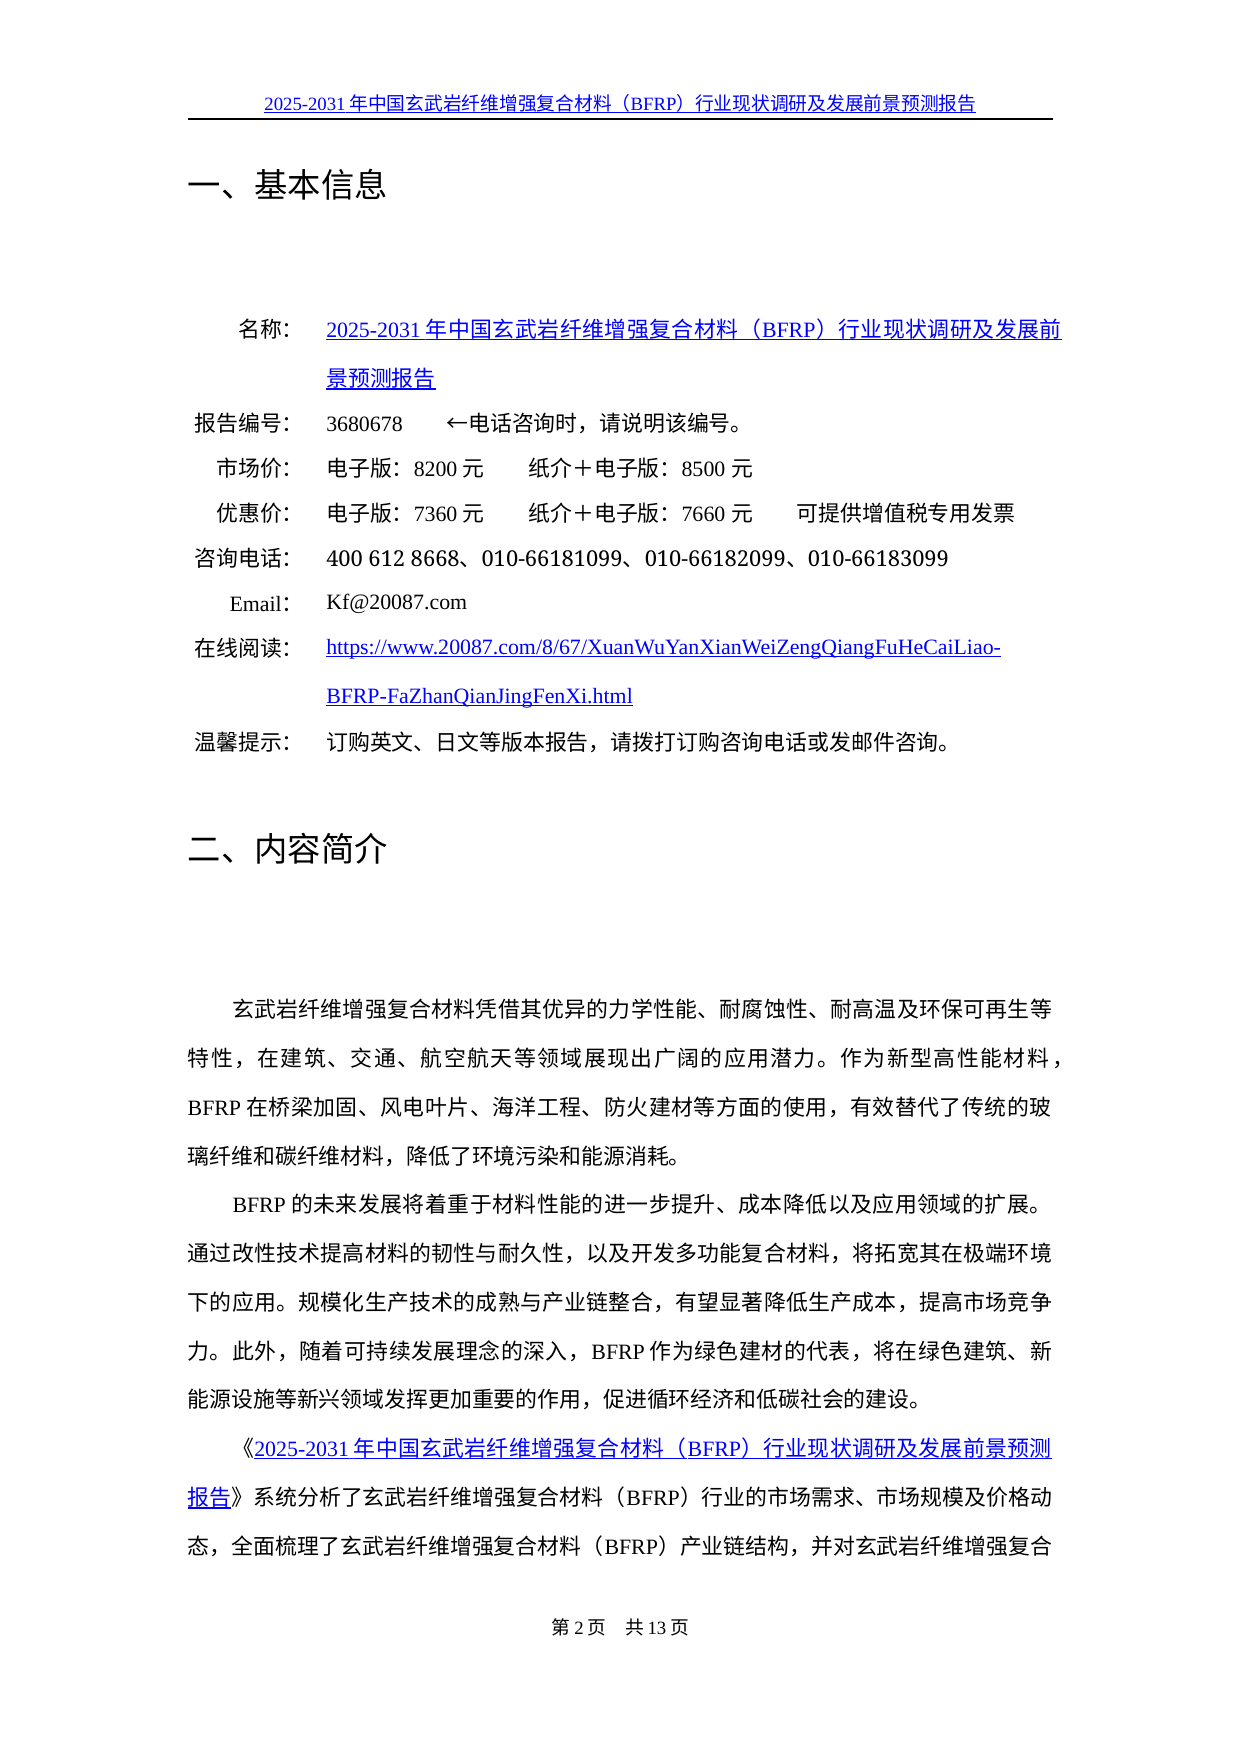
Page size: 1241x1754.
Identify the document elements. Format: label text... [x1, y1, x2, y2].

table_cell 温馨提示： [167, 724, 315, 769]
table_header 名称： [167, 312, 315, 405]
table_header 2025-2031年中国玄武岩纤维增强复合材料（BFRP）行业现状调研及发展前景预测报告 [315, 312, 1073, 405]
table_cell 3680678 ←电话咨询时，请说明该编号。 [315, 405, 1073, 450]
table_cell 市场价： [167, 450, 315, 495]
table_cell 优惠价： [167, 495, 315, 540]
table_cell 咨询电话： [167, 540, 315, 585]
table_cell Kf@20087.com [315, 585, 1073, 630]
title 一、基本信息 [187, 150, 1053, 215]
table_cell 电子版：7360 元 纸介＋电子版：7660 元 可提供增值税专用发票 [315, 495, 1073, 540]
table_cell 订购英文、日文等版本报告，请拨打订购咨询电话或发邮件咨询。 [315, 724, 1073, 769]
table_cell 400 612 8668、010-66181099、010-66182099、010-66183099 [315, 540, 1073, 585]
table_cell 报告编号： [167, 405, 315, 450]
title 二、内容简介 [187, 814, 1053, 879]
table_cell 电子版：8200 元 纸介＋电子版：8500 元 [315, 450, 1073, 495]
table_cell 在线阅读： [167, 630, 315, 724]
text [187, 992, 1053, 1561]
table_cell [315, 630, 1073, 724]
table_cell Email： [167, 585, 315, 630]
